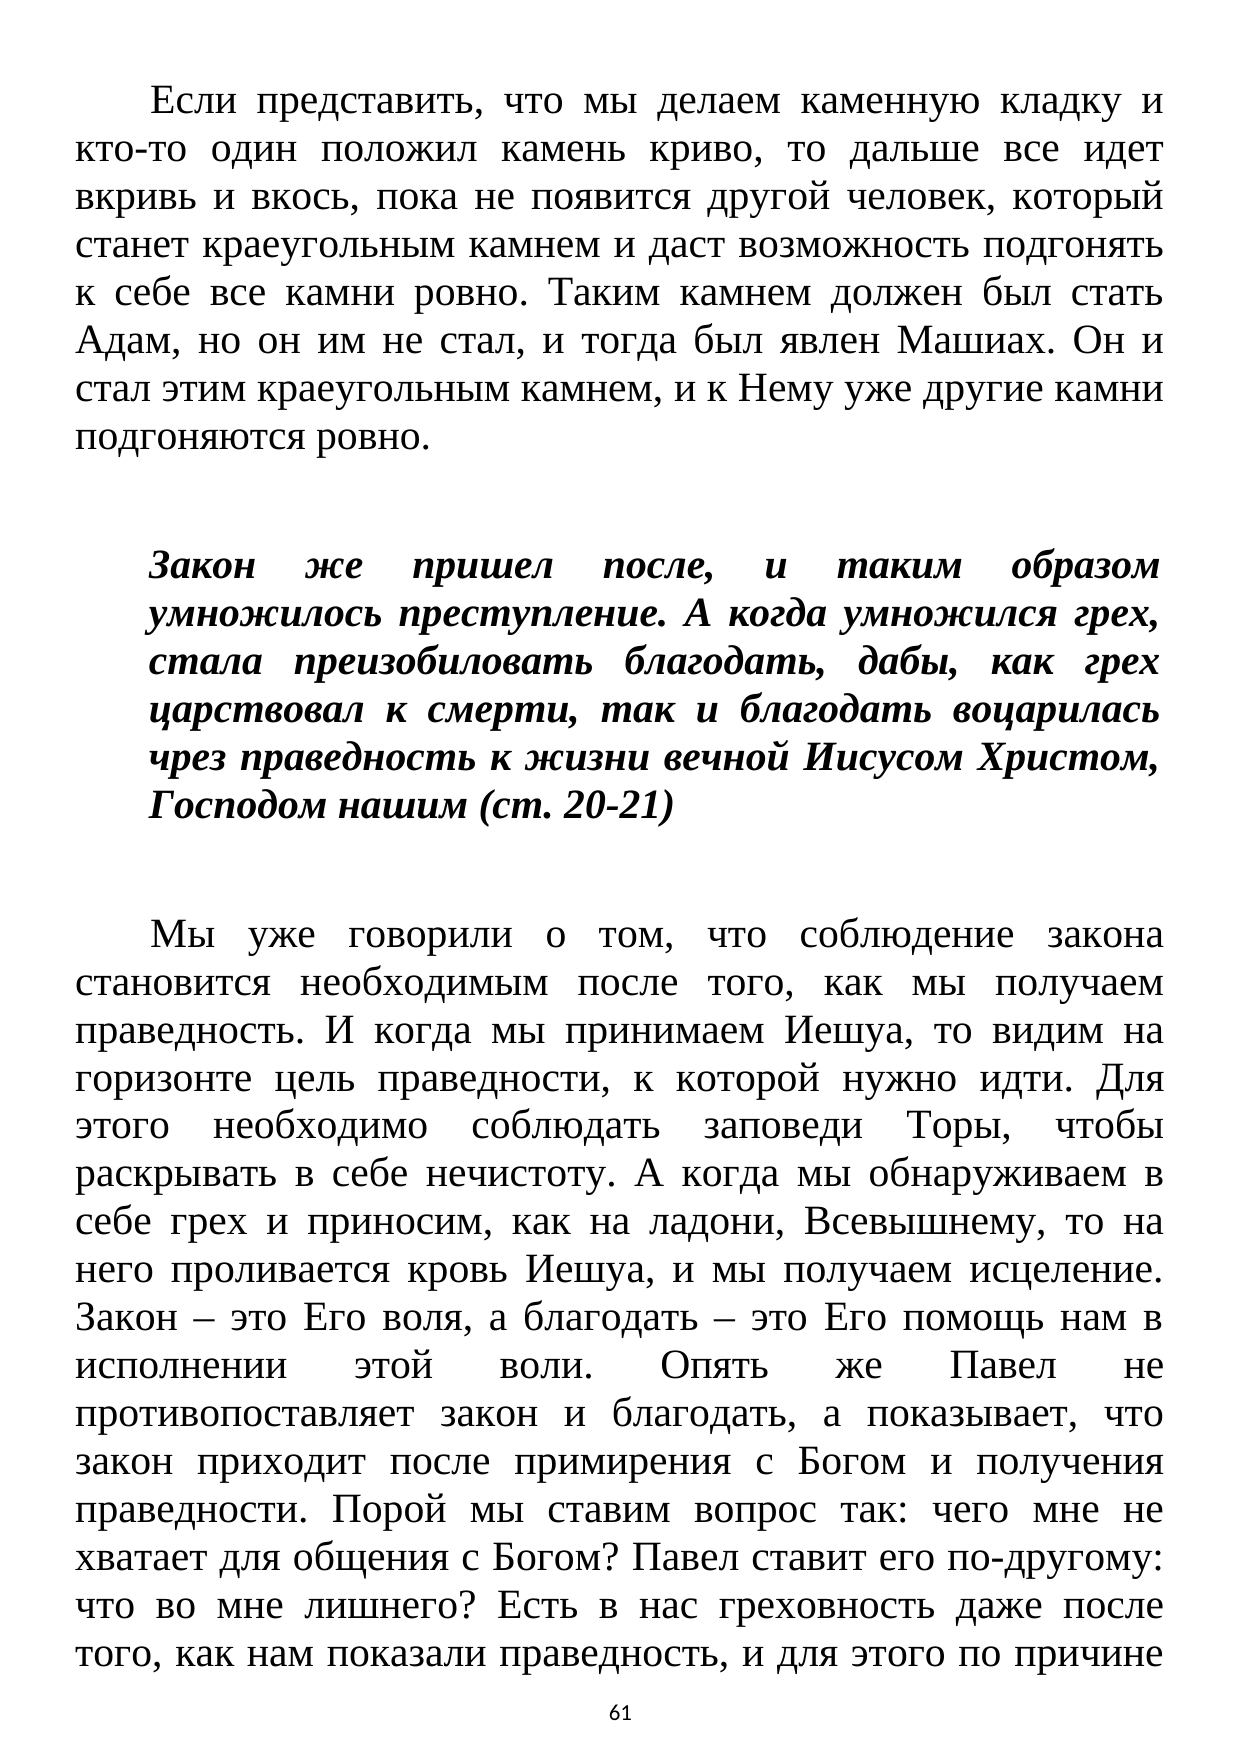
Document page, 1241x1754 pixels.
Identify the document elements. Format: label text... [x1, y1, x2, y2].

text Если представить, что мы делаем каменную кладку и кто-то один положил камень криво, то дальше все идет вкривь и вкось, пока не появится другой человек, который станет краеугольным камнем и даст возможность подгонять к себе все камни ровно. Таким камнем должен был стать Адам, но он им не стал, и тогда был явлен Машиах. Он и стал этим краеугольным камнем, и к Нему уже другие камни подгоняются ровно. [75, 75, 1165, 458]
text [75, 908, 1165, 1675]
text Закон же пришел после, и таким образом умножилось преступление. А когда умножился грех, стала преизобиловать благодать, дабы, как грех царствовал к смерти, так и благодать воцарилась чрез праведность к жизни вечной Иисусом Христом, Господом нашим (ст. 20-21) [149, 539, 1165, 827]
